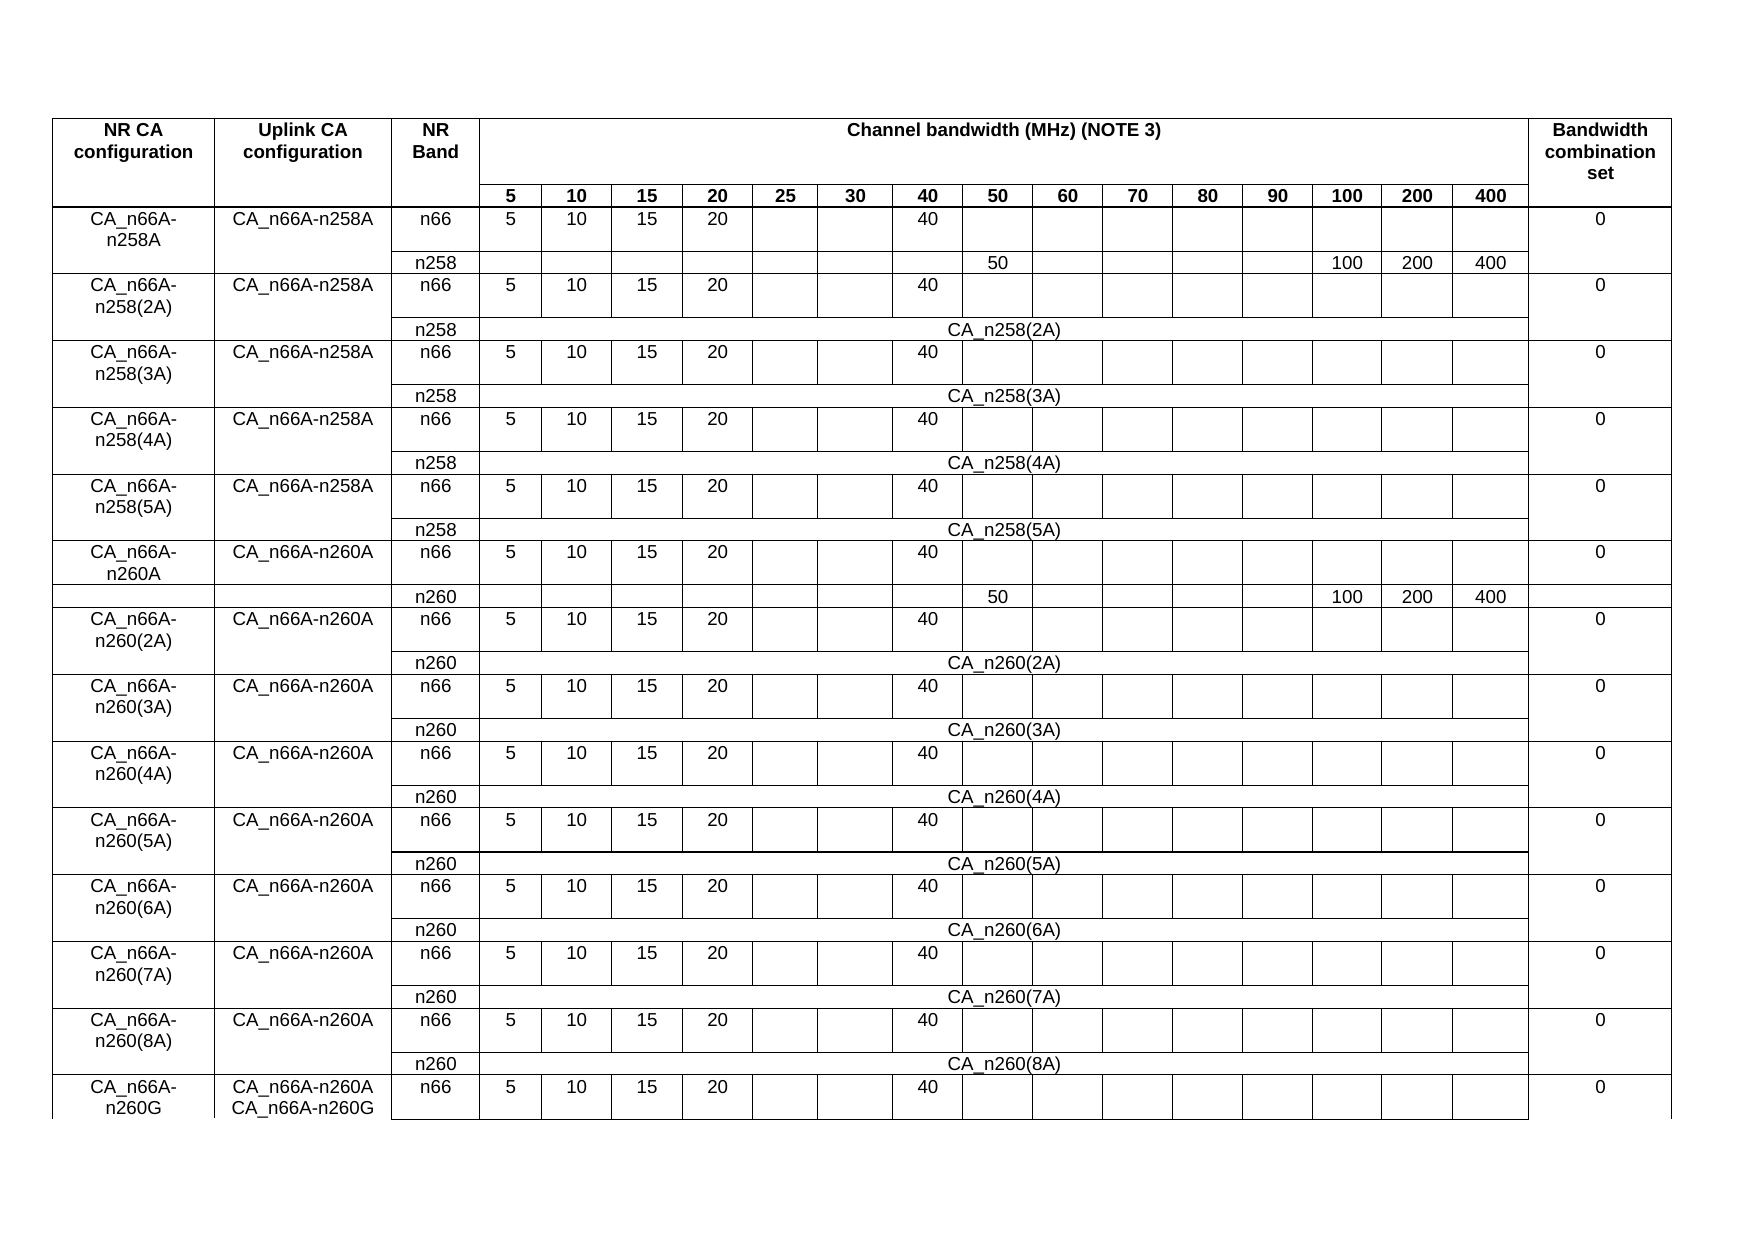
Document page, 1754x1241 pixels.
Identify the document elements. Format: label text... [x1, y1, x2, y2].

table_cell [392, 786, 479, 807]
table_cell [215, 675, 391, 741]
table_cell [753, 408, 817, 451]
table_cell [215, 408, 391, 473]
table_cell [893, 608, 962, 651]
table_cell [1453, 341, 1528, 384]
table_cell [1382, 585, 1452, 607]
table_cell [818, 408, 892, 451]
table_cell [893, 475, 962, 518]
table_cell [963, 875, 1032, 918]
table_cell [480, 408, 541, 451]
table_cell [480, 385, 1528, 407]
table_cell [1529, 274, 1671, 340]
table_header Channel bandwidth (MHz) (NOTE 3) [480, 119, 1528, 184]
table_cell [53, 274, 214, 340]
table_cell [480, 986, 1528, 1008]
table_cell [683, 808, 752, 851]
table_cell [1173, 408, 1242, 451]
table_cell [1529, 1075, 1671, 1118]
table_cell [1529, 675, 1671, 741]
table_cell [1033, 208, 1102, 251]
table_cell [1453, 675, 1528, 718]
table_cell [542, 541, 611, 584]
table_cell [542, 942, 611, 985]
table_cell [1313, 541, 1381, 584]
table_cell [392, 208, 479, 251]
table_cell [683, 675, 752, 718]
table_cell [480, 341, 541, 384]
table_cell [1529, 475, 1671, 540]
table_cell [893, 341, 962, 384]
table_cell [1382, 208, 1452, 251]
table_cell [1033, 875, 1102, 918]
table_header NR Band [392, 119, 479, 184]
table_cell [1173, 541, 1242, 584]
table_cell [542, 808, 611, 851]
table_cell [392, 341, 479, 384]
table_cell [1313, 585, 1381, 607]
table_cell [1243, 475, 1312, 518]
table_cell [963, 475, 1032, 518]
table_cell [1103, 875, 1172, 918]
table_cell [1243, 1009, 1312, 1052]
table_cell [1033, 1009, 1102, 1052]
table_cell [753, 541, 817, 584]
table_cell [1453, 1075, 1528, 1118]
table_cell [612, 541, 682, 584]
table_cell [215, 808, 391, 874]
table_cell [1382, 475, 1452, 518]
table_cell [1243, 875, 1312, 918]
table_header Bandwidth combination set [1529, 119, 1671, 184]
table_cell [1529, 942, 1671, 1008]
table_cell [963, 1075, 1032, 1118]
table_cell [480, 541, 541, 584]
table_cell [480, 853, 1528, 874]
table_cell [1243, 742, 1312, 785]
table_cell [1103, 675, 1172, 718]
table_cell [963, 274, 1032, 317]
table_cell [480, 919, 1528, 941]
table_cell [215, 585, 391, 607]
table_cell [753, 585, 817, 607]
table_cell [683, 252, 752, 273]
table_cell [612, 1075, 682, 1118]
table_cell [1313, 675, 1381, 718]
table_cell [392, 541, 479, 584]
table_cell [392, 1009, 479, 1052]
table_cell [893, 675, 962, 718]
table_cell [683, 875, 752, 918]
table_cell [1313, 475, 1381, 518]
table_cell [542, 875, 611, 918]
table_cell 90 [1243, 185, 1312, 206]
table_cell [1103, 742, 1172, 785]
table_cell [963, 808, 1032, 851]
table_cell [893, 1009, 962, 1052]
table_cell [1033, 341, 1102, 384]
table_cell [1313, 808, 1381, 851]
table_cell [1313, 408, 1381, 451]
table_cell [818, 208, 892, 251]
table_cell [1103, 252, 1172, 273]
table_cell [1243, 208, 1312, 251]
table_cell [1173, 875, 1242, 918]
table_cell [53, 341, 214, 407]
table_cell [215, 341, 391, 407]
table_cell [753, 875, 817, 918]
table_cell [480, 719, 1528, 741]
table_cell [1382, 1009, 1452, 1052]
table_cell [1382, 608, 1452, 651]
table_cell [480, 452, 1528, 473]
table_cell 20 [683, 185, 752, 206]
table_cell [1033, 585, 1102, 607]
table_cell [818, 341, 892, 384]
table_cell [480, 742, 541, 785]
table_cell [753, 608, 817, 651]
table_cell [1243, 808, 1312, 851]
table_cell [215, 184, 391, 206]
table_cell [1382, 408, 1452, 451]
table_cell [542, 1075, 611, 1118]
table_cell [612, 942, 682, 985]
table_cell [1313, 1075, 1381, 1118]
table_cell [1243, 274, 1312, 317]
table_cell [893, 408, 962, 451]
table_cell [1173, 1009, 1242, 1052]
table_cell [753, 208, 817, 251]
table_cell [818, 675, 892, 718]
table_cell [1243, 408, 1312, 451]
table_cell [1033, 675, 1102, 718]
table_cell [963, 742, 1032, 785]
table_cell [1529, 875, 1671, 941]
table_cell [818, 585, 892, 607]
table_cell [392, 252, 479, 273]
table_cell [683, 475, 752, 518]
table_header NR CA configuration [53, 119, 214, 184]
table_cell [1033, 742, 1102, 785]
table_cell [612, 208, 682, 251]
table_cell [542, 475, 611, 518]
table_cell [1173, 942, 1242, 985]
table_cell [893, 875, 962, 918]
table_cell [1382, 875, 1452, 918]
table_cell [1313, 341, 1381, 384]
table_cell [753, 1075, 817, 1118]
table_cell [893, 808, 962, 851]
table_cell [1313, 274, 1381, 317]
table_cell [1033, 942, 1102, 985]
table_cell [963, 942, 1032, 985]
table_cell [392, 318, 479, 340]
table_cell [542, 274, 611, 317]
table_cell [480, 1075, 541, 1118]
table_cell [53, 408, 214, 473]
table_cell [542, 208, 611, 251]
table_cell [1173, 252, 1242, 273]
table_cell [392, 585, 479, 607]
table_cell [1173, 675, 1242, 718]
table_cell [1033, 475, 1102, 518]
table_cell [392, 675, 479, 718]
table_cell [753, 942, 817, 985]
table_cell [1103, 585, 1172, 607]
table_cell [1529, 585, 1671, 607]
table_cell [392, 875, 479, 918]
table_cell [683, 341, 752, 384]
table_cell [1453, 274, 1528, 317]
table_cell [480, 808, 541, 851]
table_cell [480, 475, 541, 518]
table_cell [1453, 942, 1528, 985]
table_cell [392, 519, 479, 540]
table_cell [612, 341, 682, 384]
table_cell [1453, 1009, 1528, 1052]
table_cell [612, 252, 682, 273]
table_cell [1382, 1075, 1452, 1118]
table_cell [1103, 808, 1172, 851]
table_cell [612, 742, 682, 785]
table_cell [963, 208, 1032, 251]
table_cell 60 [1033, 185, 1102, 206]
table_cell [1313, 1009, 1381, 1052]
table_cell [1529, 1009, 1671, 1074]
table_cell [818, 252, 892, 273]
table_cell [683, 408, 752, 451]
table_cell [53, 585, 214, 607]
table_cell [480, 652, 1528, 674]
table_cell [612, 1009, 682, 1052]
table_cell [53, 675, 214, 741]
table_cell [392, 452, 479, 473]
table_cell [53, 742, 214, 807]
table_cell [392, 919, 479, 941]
table_cell 400 [1453, 185, 1528, 206]
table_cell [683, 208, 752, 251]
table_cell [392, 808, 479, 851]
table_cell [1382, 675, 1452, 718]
table_cell 30 [818, 185, 892, 206]
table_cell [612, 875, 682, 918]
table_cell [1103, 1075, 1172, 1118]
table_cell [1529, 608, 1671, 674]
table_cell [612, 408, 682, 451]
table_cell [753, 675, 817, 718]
table_cell [392, 184, 479, 206]
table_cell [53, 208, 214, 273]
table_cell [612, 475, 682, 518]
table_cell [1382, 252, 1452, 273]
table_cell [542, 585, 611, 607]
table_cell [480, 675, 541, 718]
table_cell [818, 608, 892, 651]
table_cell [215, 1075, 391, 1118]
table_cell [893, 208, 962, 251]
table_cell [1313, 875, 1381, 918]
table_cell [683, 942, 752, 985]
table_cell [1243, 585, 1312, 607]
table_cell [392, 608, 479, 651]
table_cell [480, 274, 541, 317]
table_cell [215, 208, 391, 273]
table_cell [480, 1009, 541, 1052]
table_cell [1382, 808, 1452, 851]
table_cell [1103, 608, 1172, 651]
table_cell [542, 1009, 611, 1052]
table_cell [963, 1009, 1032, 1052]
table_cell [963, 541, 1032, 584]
table_cell [53, 184, 214, 206]
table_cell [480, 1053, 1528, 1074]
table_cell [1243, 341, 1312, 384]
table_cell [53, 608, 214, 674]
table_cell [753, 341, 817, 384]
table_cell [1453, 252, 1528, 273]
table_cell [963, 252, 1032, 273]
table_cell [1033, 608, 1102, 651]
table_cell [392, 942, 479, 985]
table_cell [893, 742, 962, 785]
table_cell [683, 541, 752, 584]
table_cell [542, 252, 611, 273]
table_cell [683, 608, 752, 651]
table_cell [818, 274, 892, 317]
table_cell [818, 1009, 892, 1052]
table_cell 70 [1103, 185, 1172, 206]
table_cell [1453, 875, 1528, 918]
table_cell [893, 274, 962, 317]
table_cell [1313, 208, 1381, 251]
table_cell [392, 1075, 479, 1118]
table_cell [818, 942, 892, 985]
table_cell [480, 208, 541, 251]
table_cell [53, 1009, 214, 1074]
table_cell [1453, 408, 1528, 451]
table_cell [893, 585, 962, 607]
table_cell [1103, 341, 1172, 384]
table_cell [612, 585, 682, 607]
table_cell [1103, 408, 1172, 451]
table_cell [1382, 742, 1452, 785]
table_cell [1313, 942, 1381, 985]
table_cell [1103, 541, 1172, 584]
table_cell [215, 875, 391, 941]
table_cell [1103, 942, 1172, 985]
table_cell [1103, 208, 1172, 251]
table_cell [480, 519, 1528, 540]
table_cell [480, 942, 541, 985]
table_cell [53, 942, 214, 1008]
table_cell 10 [542, 185, 611, 206]
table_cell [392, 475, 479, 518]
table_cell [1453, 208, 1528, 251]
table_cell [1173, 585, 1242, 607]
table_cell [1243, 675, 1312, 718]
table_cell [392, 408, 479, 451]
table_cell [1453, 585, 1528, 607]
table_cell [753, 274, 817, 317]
table_cell 5 [480, 185, 541, 206]
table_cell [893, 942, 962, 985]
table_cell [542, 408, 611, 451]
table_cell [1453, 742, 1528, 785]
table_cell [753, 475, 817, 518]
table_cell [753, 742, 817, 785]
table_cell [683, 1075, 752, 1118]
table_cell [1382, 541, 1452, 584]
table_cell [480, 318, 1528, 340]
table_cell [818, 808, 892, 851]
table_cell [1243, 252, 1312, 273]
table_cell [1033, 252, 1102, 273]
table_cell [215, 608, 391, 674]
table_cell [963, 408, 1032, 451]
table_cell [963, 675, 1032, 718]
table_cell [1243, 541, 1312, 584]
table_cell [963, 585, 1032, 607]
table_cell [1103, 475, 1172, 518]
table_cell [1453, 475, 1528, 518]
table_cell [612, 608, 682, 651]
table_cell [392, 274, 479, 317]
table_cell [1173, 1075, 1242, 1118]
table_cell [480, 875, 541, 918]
table_cell 15 [612, 185, 682, 206]
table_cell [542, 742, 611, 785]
table_cell 80 [1173, 185, 1242, 206]
table_cell [1529, 184, 1671, 206]
table_cell 200 [1382, 185, 1452, 206]
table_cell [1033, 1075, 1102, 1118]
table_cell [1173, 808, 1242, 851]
table_cell 100 [1313, 185, 1381, 206]
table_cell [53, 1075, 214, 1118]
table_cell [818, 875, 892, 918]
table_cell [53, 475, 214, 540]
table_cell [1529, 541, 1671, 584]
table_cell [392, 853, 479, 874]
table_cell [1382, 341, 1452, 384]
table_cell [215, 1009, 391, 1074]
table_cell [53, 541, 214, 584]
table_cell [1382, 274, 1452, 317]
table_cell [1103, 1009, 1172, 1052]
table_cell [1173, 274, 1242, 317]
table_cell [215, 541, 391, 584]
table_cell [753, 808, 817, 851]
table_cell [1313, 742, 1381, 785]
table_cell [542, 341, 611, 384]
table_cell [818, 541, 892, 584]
table_cell 25 [753, 185, 817, 206]
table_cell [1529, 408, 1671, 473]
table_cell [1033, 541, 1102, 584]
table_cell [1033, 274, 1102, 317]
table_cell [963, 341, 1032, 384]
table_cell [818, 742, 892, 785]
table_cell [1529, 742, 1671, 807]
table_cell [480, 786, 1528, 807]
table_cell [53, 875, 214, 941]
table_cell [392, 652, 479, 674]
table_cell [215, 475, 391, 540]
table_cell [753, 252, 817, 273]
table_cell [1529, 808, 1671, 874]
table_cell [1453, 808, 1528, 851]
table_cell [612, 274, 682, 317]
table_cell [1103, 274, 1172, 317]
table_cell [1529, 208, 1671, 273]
table_cell 40 [893, 185, 962, 206]
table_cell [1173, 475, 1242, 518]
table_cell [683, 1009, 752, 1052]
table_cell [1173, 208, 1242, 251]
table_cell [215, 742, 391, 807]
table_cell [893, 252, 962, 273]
table_header Uplink CA configuration [215, 119, 391, 184]
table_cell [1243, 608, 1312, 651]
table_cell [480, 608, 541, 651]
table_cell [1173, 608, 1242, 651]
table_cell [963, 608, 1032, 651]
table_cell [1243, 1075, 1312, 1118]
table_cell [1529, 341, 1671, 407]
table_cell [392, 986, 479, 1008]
table_cell 50 [963, 185, 1032, 206]
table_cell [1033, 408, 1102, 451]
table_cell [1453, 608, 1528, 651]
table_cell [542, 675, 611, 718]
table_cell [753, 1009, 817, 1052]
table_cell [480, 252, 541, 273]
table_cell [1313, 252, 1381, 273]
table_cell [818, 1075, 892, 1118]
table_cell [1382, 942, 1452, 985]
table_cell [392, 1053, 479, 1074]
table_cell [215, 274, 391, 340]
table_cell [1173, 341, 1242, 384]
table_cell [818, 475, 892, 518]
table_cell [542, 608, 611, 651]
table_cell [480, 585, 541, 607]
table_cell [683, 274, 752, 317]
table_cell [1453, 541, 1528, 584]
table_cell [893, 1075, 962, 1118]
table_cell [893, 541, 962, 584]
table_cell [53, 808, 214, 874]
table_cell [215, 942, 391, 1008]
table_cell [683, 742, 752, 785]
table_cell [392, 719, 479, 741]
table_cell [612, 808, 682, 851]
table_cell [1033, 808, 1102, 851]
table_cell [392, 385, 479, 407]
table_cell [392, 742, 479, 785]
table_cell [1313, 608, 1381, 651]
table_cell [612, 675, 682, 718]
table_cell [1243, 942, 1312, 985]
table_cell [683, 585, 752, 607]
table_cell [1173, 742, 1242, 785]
